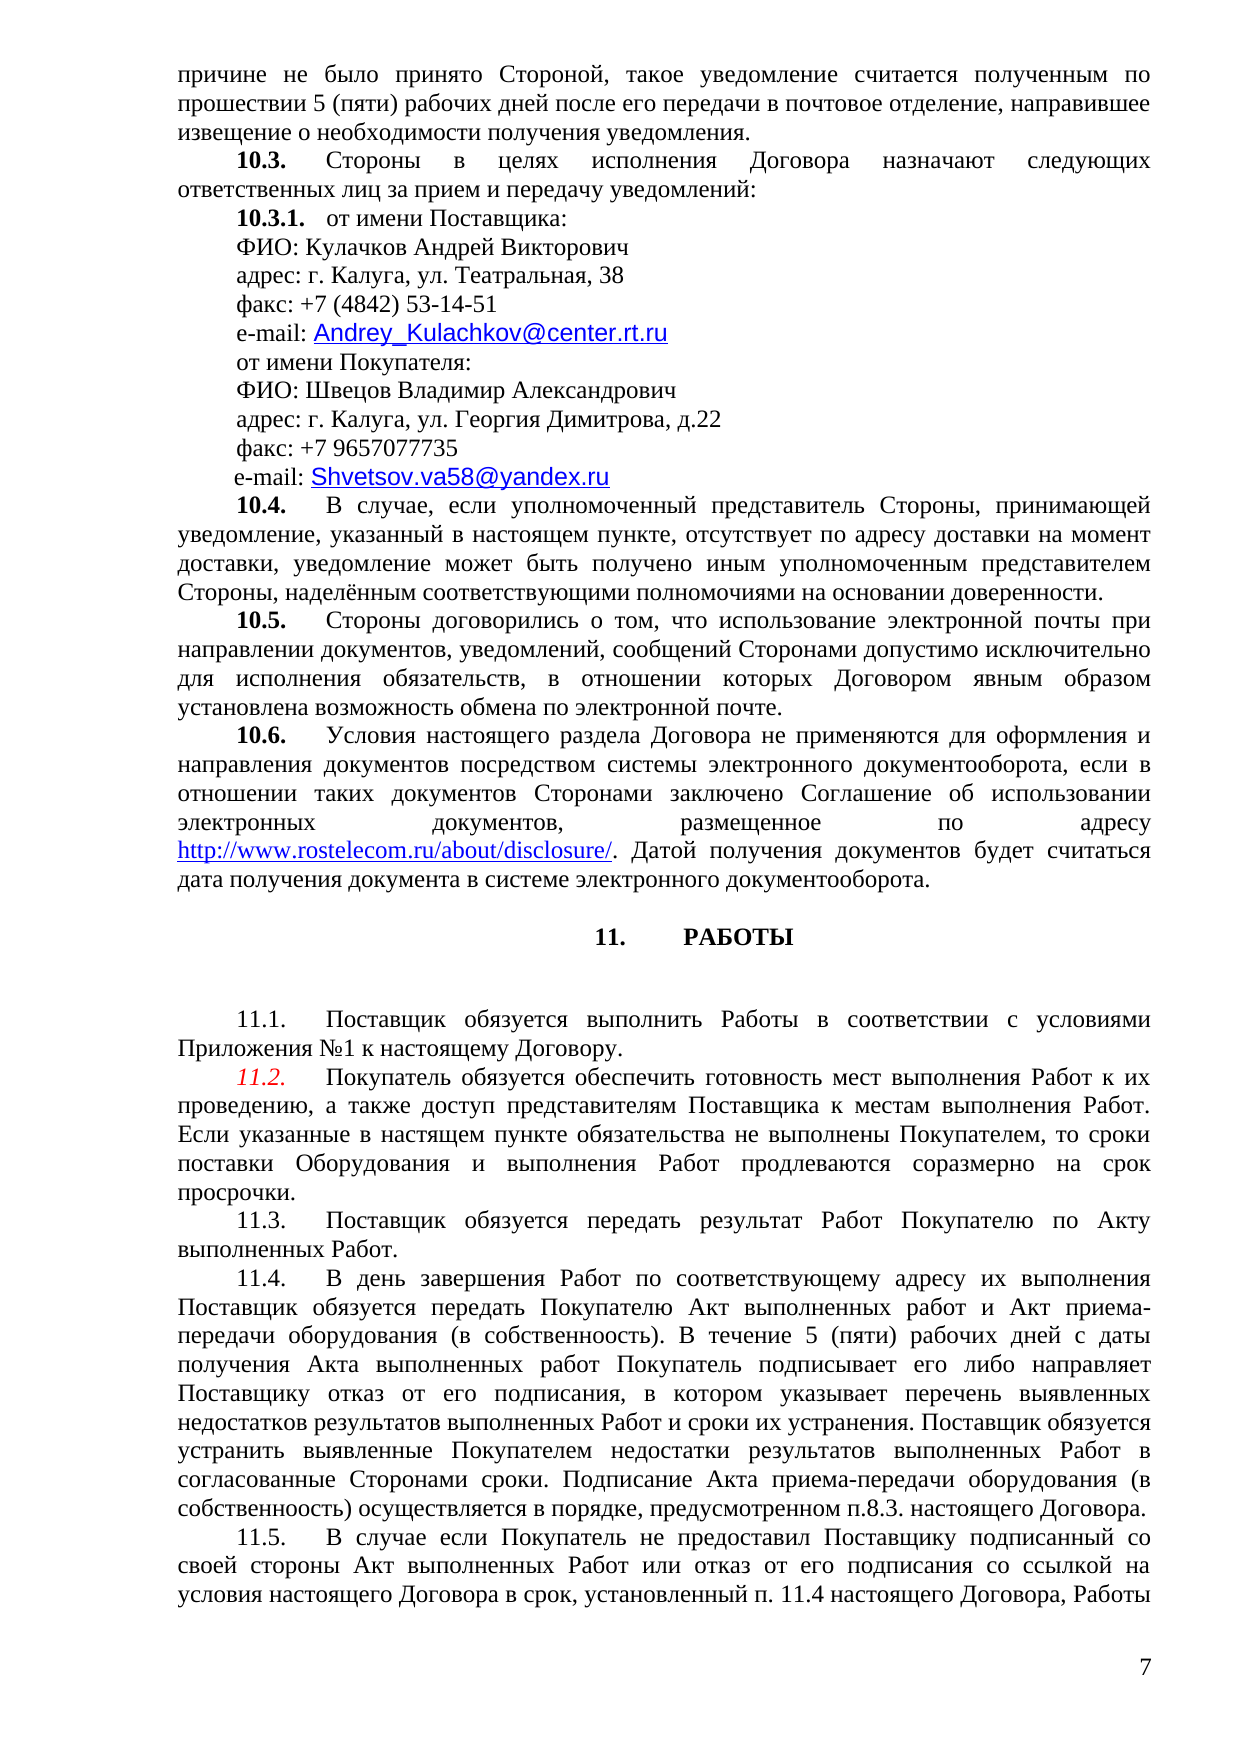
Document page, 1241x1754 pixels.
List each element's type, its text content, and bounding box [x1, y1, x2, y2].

list В день завершения Работ по соответствующему адресу их выполнения Поставщик обязуется передать Покупателю Акт выполненных работ и Акт приема-передачи оборудования (в собственноость). В течение 5 (пяти) рабочих дней с даты получения Акта выполненных работ Покупатель подписывает его либо направляет Поставщику отказ от его подписания, в котором указывает перечень выявленных недостатков результатов выполненных Работ и сроки их устранения. Поставщик обязуется устранить выявленные Покупателем недостатки результатов выполненных Работ в согласованные Сторонами сроки. Подписание Акта приема-передачи оборудования (в собственноость) осуществляется в порядке, предусмотренном п.8.3. настоящего Договора. [177, 1263, 1152, 1522]
list Покупатель обязуется обеспечить готовность мест выполнения Работ к их проведению, а также доступ представителям Поставщика к местам выполнения Работ. Если указанные в настящем пункте обязательства не выполнены Покупателем, то сроки поставки Оборудования и выполнения Работ продлеваются соразмерно на срок просрочки. [177, 1062, 1152, 1206]
text от имени Покупателя: [177, 347, 1152, 375]
text ФИО: Швецов Владимир Александрович [177, 375, 1152, 404]
list Поставщик обязуется передать результат Работ Покупателю по Акту выполненных Работ. [177, 1206, 1152, 1263]
text адрес: г. Калуга, ул. Георгия Димитрова, д.22 [177, 404, 1152, 433]
text факс: +7 9657077735 [177, 433, 1152, 462]
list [177, 59, 1152, 145]
text ФИО: Кулачков Андрей Викторович [177, 232, 1152, 260]
list Стороны договорились о том, что использование электронной почты при направлении документов, уведомлений, сообщений Сторонами допустимо исключительно для исполнения обязательств, в отношении которых Договором явным образом установлена возможность обмена по электронной почте. [177, 606, 1152, 721]
text адрес: г. Калуга, ул. Театральная, 38 [177, 260, 1152, 289]
list Условия настоящего раздела Договора не применяются для оформления и направления документов посредством системы электронного документооборота, если в отношении таких документов Сторонами заключено Соглашение об использовании электронных документов, размещенное по адресу http://www.rostelecom.ru/about/disclosure/. Датой получения документов будет считаться дата получения документа в системе электронного документооборота. [177, 721, 1152, 893]
list В случае, если уполномоченный представитель Стороны, принимающей уведомление, указанный в настоящем пункте, отсутствует по адресу доставки на момент доставки, уведомление может быть получено иным уполномоченным представителем Стороны, наделённым соответствующими полномочиями на основании доверенности. [177, 491, 1152, 606]
list РАБОТЫ [177, 922, 1152, 951]
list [177, 1522, 1152, 1608]
list Поставщик обязуется выполнить Работы в соответствии с условиями Приложения №1 к настоящему Договору. [177, 1004, 1152, 1062]
text e-mail: Shvetsov.va58@yandex.ru [177, 462, 1152, 491]
text e-mail: Andrey_Kulachkov@center.rt.ru [177, 318, 1152, 347]
list Стороны в целях исполнения Договора назначают следующих ответственных лиц за прием и передачу уведомлений: [177, 145, 1152, 203]
text факс: +7 (4842) 53-14-51 [177, 289, 1152, 318]
list от имени Поставщика: [177, 203, 1152, 232]
